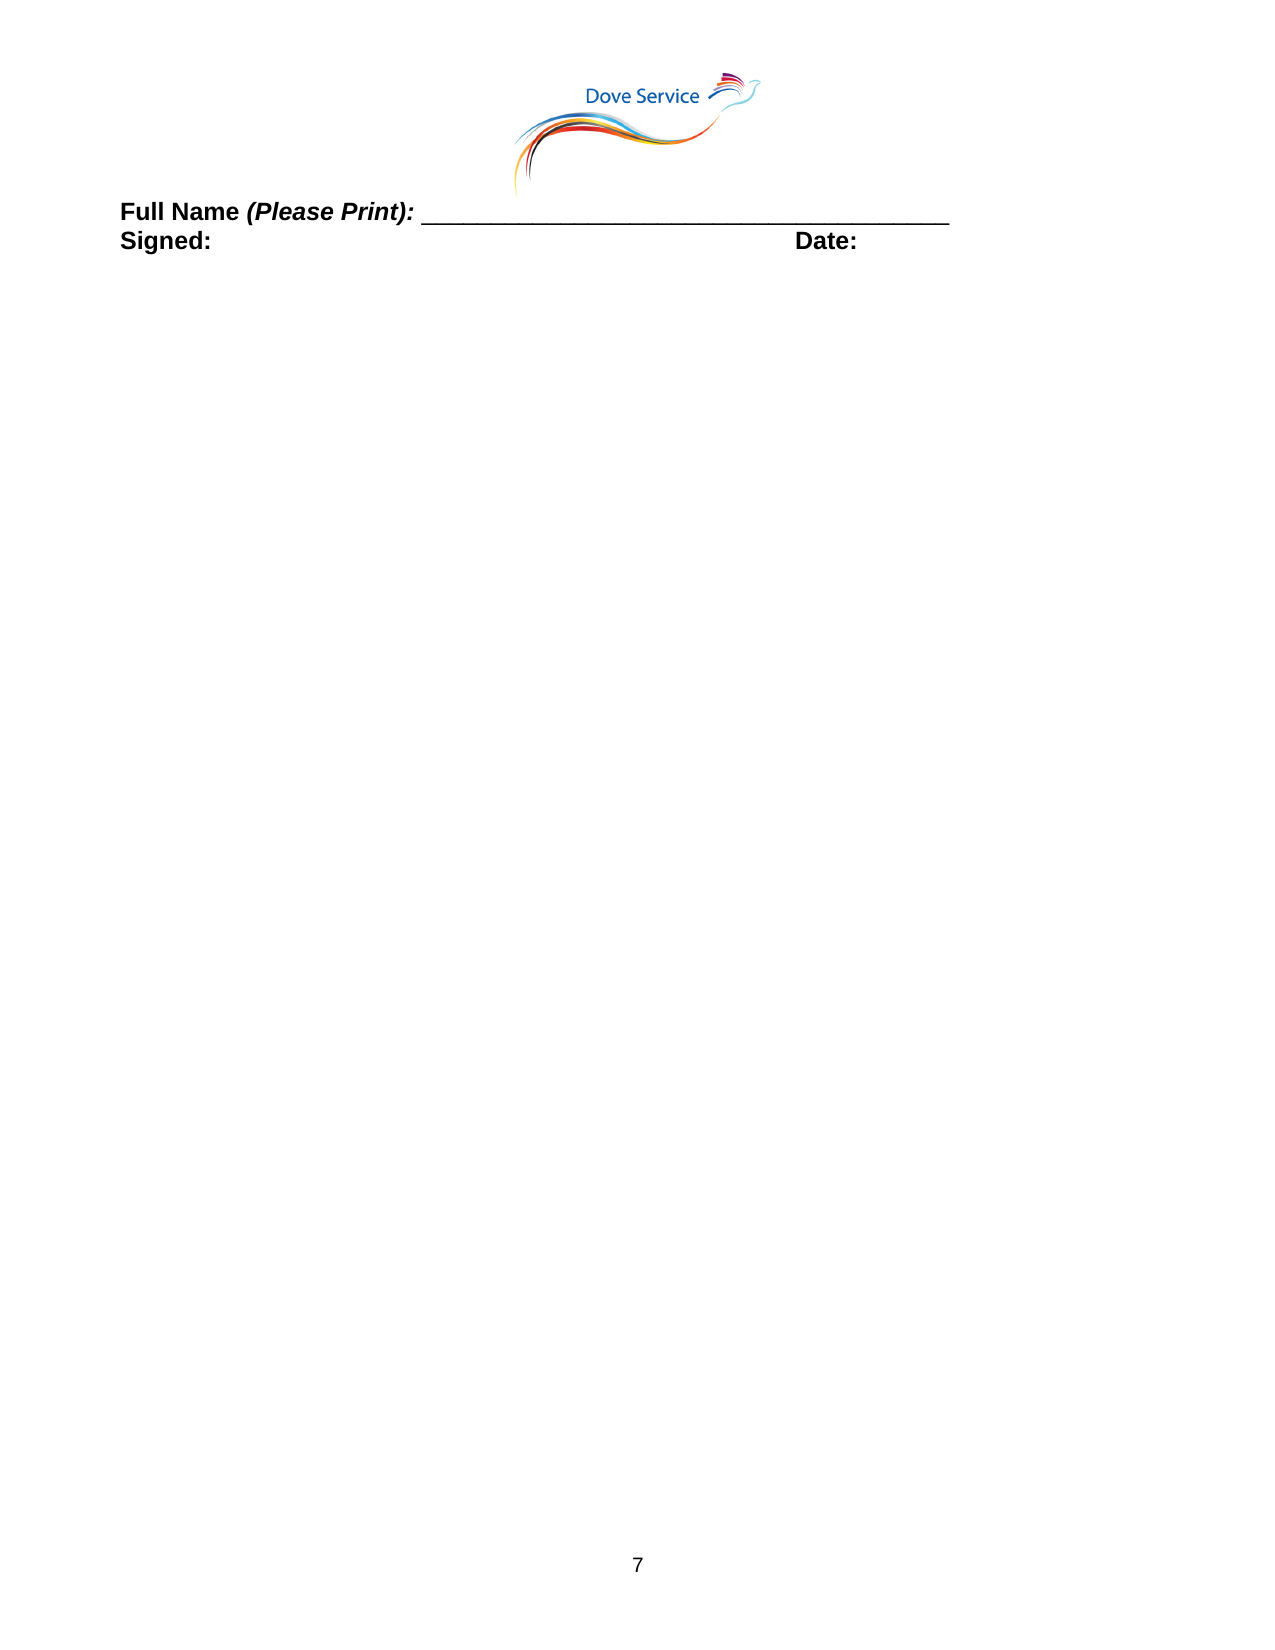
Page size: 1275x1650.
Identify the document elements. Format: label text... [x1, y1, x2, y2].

picture [514, 73, 761, 198]
text Full Name (Please Print): ______________________________________ [120, 197, 1155, 226]
text Signed: Date: [120, 226, 1155, 255]
